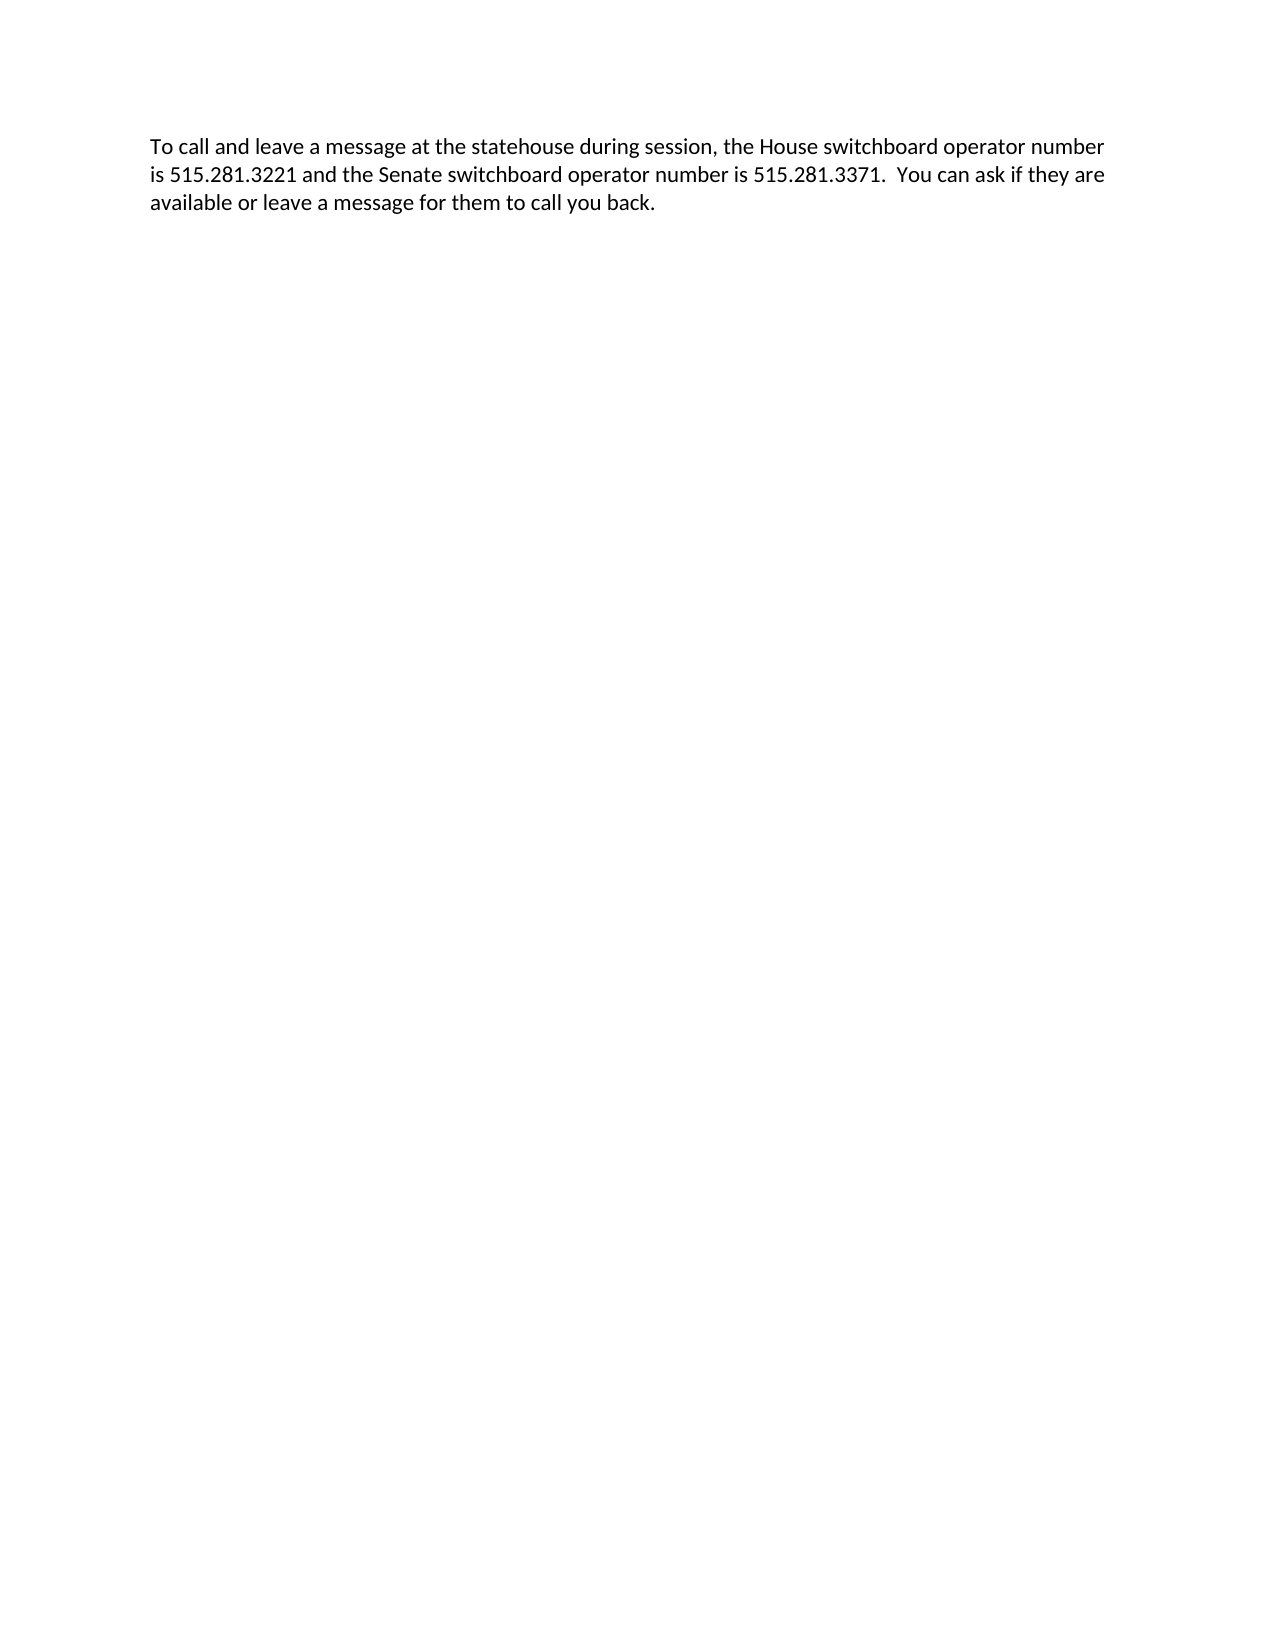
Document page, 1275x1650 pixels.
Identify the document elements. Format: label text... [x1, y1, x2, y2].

text To call and leave a message at the statehouse during session, the House switchboard operator number is 515.281.3221 and the Senate switchboard operator number is 515.281.3371. You can ask if they are available or leave a message for them to call you back. [150, 132, 1125, 216]
